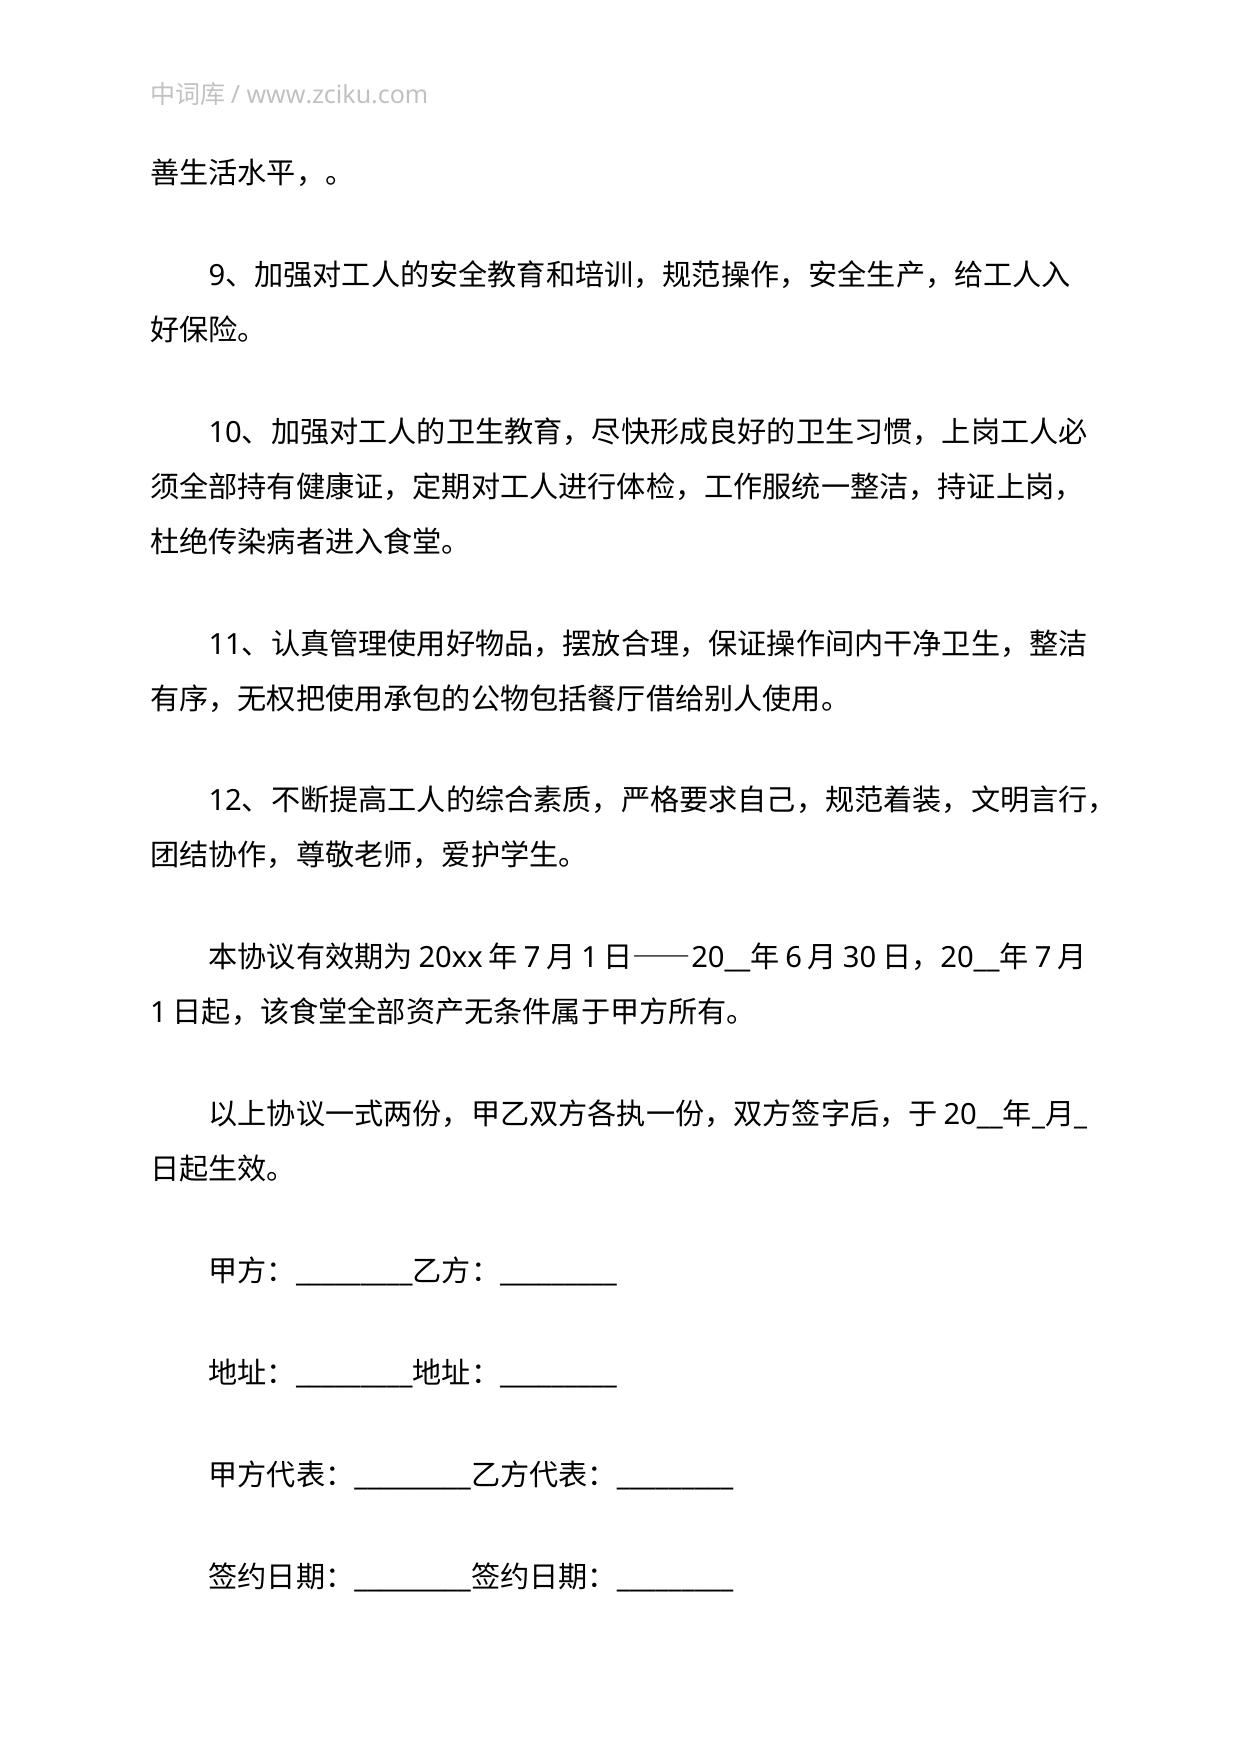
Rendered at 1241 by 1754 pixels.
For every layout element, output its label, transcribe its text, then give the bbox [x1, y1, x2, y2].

text 本协议有效期为20xx年7月1日——20__年6月30日，20__年7月1日起，该食堂全部资产无条件属于甲方所有。 [150, 934, 1090, 1031]
text 签约日期：_________签约日期：_________ [150, 1553, 1090, 1596]
text 9、加强对工人的安全教育和培训，规范操作，安全生产，给工人入好保险。 [150, 252, 1090, 349]
text 甲方：_________乙方：_________ [150, 1247, 1090, 1290]
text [150, 150, 1090, 192]
text 12、不断提高工人的综合素质，严格要求自己，规范着装，文明言行，团结协作，尊敬老师，爱护学生。 [150, 777, 1090, 874]
text 以上协议一式两份，甲乙双方各执一份，双方签字后，于20__年_月_日起生效。 [150, 1091, 1090, 1188]
text 10、加强对工人的卫生教育，尽快形成良好的卫生习惯，上岗工人必须全部持有健康证，定期对工人进行体检，工作服统一整洁，持证上岗，杜绝传染病者进入食堂。 [150, 408, 1090, 561]
text 11、认真管理使用好物品，摆放合理，保证操作间内干净卫生，整洁有序，无权把使用承包的公物包括餐厅借给别人使用。 [150, 620, 1090, 717]
text 甲方代表：_________乙方代表：_________ [150, 1451, 1090, 1494]
text 地址：_________地址：_________ [150, 1349, 1090, 1392]
